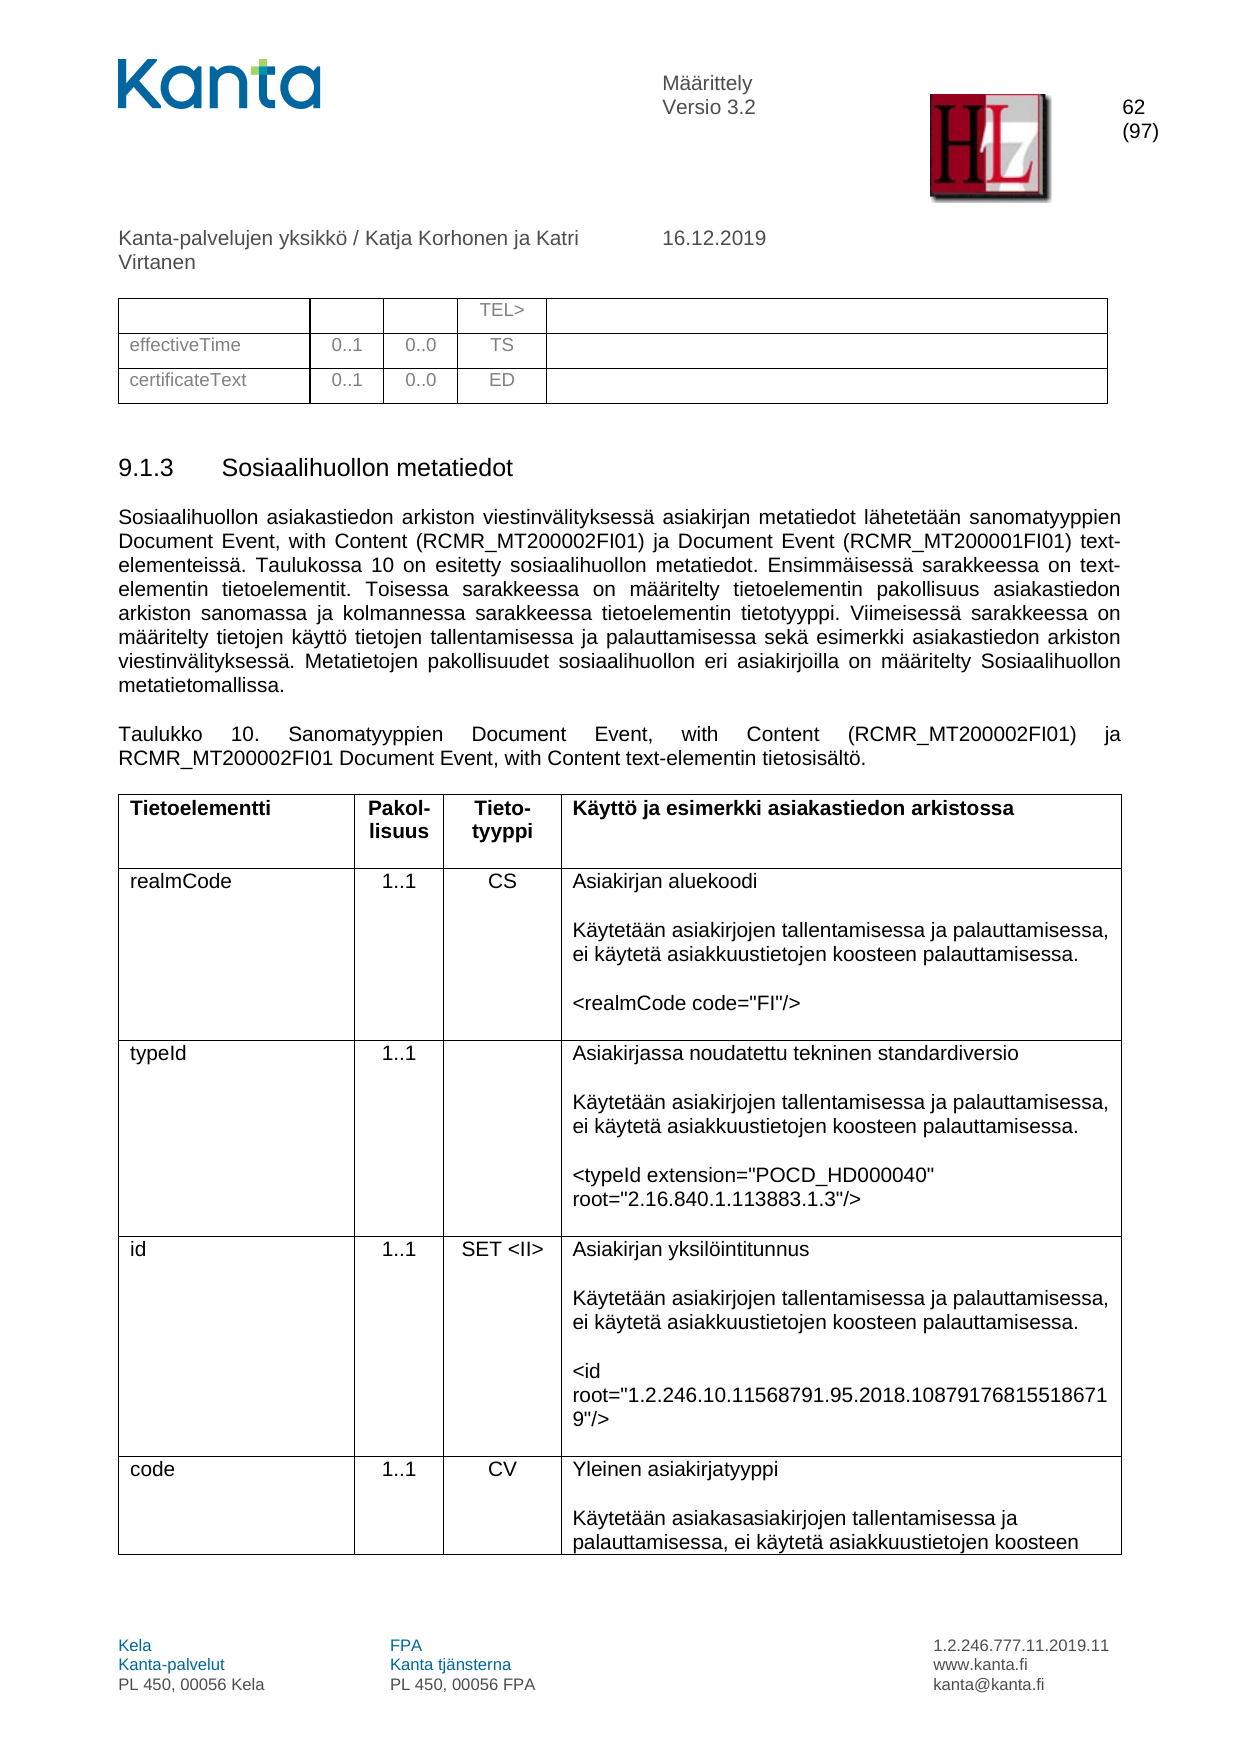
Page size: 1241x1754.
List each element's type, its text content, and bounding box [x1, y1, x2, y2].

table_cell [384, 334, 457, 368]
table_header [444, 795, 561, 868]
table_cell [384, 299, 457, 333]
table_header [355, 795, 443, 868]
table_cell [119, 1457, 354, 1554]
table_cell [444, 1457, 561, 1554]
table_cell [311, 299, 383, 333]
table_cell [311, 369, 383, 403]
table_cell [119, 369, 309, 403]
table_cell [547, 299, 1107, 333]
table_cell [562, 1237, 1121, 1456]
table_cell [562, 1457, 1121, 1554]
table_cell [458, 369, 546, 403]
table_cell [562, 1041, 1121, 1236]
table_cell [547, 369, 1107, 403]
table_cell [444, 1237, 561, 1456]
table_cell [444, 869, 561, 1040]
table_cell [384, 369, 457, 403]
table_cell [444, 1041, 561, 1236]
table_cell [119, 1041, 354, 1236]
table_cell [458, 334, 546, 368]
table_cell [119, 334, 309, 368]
subtitle Sosiaalihuollon metatiedot [118, 453, 1122, 482]
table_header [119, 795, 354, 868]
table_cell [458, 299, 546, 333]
text Sosiaalihuollon asiakastiedon arkiston viestinvälityksessä asiakirjan metatiedot lähetetään sanomatyyppien Document Event, with Content (RCMR_MT200002FI01) ja Document Event (RCMR_MT200001FI01) text-elementeissä. Taulukossa 10 on esitetty sosiaalihuollon metatiedot. Ensimmäisessä sarakkeessa on text-elementin tietoelementit. Toisessa sarakkeessa on määritelty tietoelementin pakollisuus asiakastiedon arkiston sanomassa ja kolmannessa sarakkeessa tietoelementin tietotyyppi. Viimeisessä sarakkeessa on määritelty tietojen käyttö tietojen tallentamisessa ja palauttamisessa sekä esimerkki asiakastiedon arkiston viestinvälityksessä. Metatietojen pakollisuudet sosiaalihuollon eri asiakirjoilla on määritelty Sosiaalihuollon metatietomallissa. [118, 505, 1122, 696]
text Taulukko 10. Sanomatyyppien Document Event, with Content (RCMR_MT200002FI01) ja RCMR_MT200002FI01 Document Event, with Content text-elementin tietosisältö. [118, 721, 1122, 769]
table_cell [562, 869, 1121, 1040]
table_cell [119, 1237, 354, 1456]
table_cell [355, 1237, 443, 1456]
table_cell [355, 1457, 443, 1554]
picture [118, 59, 321, 109]
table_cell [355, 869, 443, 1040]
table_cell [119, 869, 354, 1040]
picture [930, 94, 1053, 203]
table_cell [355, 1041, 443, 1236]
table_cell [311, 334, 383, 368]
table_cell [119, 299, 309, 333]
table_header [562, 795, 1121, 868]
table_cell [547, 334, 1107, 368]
